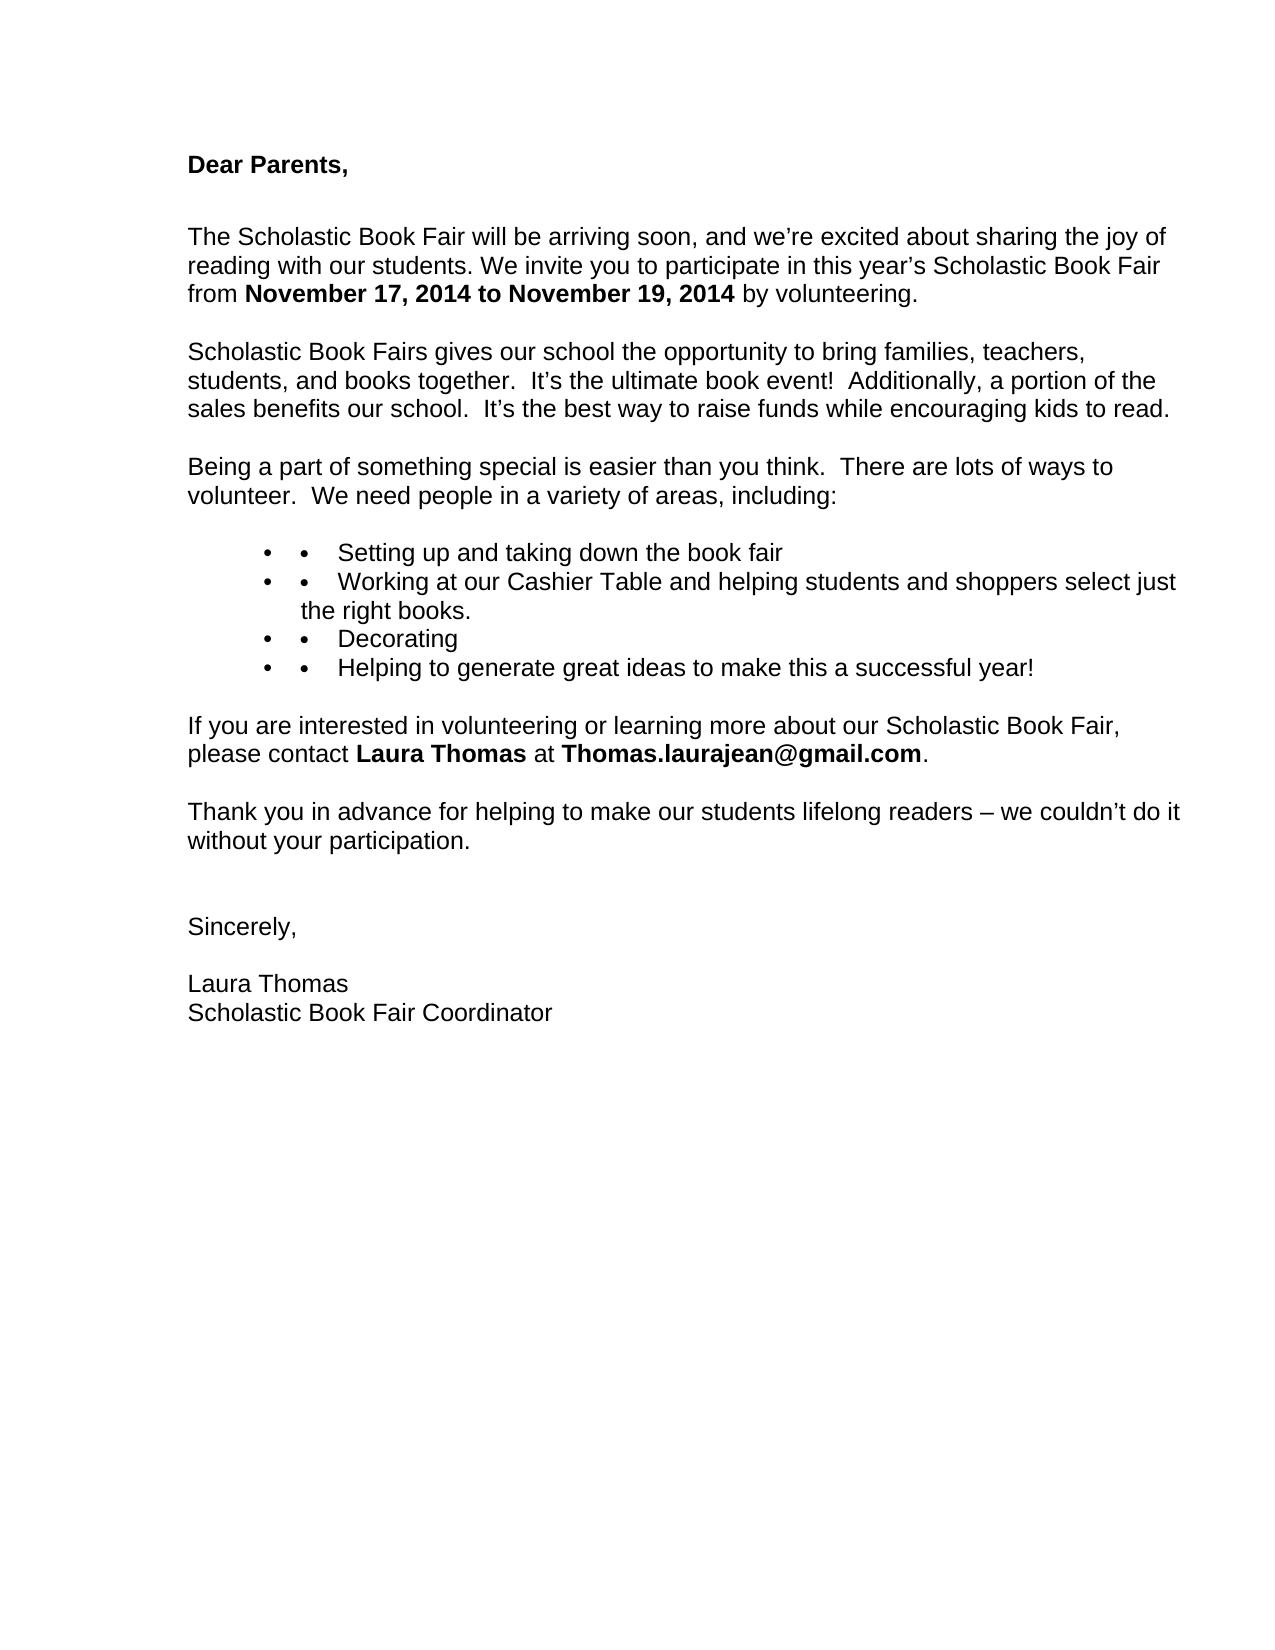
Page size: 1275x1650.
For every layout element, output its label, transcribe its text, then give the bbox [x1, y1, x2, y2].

text Laura Thomas [187, 969, 1188, 998]
text Dear Parents, [187, 150, 1188, 179]
text If you are interested in volunteering or learning more about our Scholastic Book Fair, please contact Laura Thomas at Thomas.laurajean@gmail.com. [187, 711, 1188, 768]
text Scholastic Book Fair Coordinator [187, 998, 1188, 1027]
text Being a part of something special is easier than you think. There are lots of ways to volunteer. We need people in a variety of areas, including: [187, 452, 1188, 509]
text The Scholastic Book Fair will be arriving soon, and we’re excited about sharing the joy of reading with our students. We invite you to participate in this year’s Scholastic Book Fair from November 17, 2014 to November 19, 2014 by volunteering. [187, 222, 1188, 308]
list  Working at our Cashier Table and helping students and shoppers select just the right books. [263, 567, 1188, 624]
text Thank you in advance for helping to make our students lifelong readers – we couldn’t do it without your participation. [187, 797, 1188, 854]
text Sincerely, [187, 912, 1188, 941]
text Scholastic Book Fairs gives our school the opportunity to bring families, teachers, students, and books together. It’s the ultimate book event! Additionally, a portion of the sales benefits our school. It’s the best way to raise funds while encouraging kids to read. [187, 337, 1188, 423]
list  Decorating [263, 624, 1188, 653]
list  Helping to generate great ideas to make this a successful year! [263, 653, 1188, 682]
list  Setting up and taking down the book fair [263, 538, 1188, 567]
